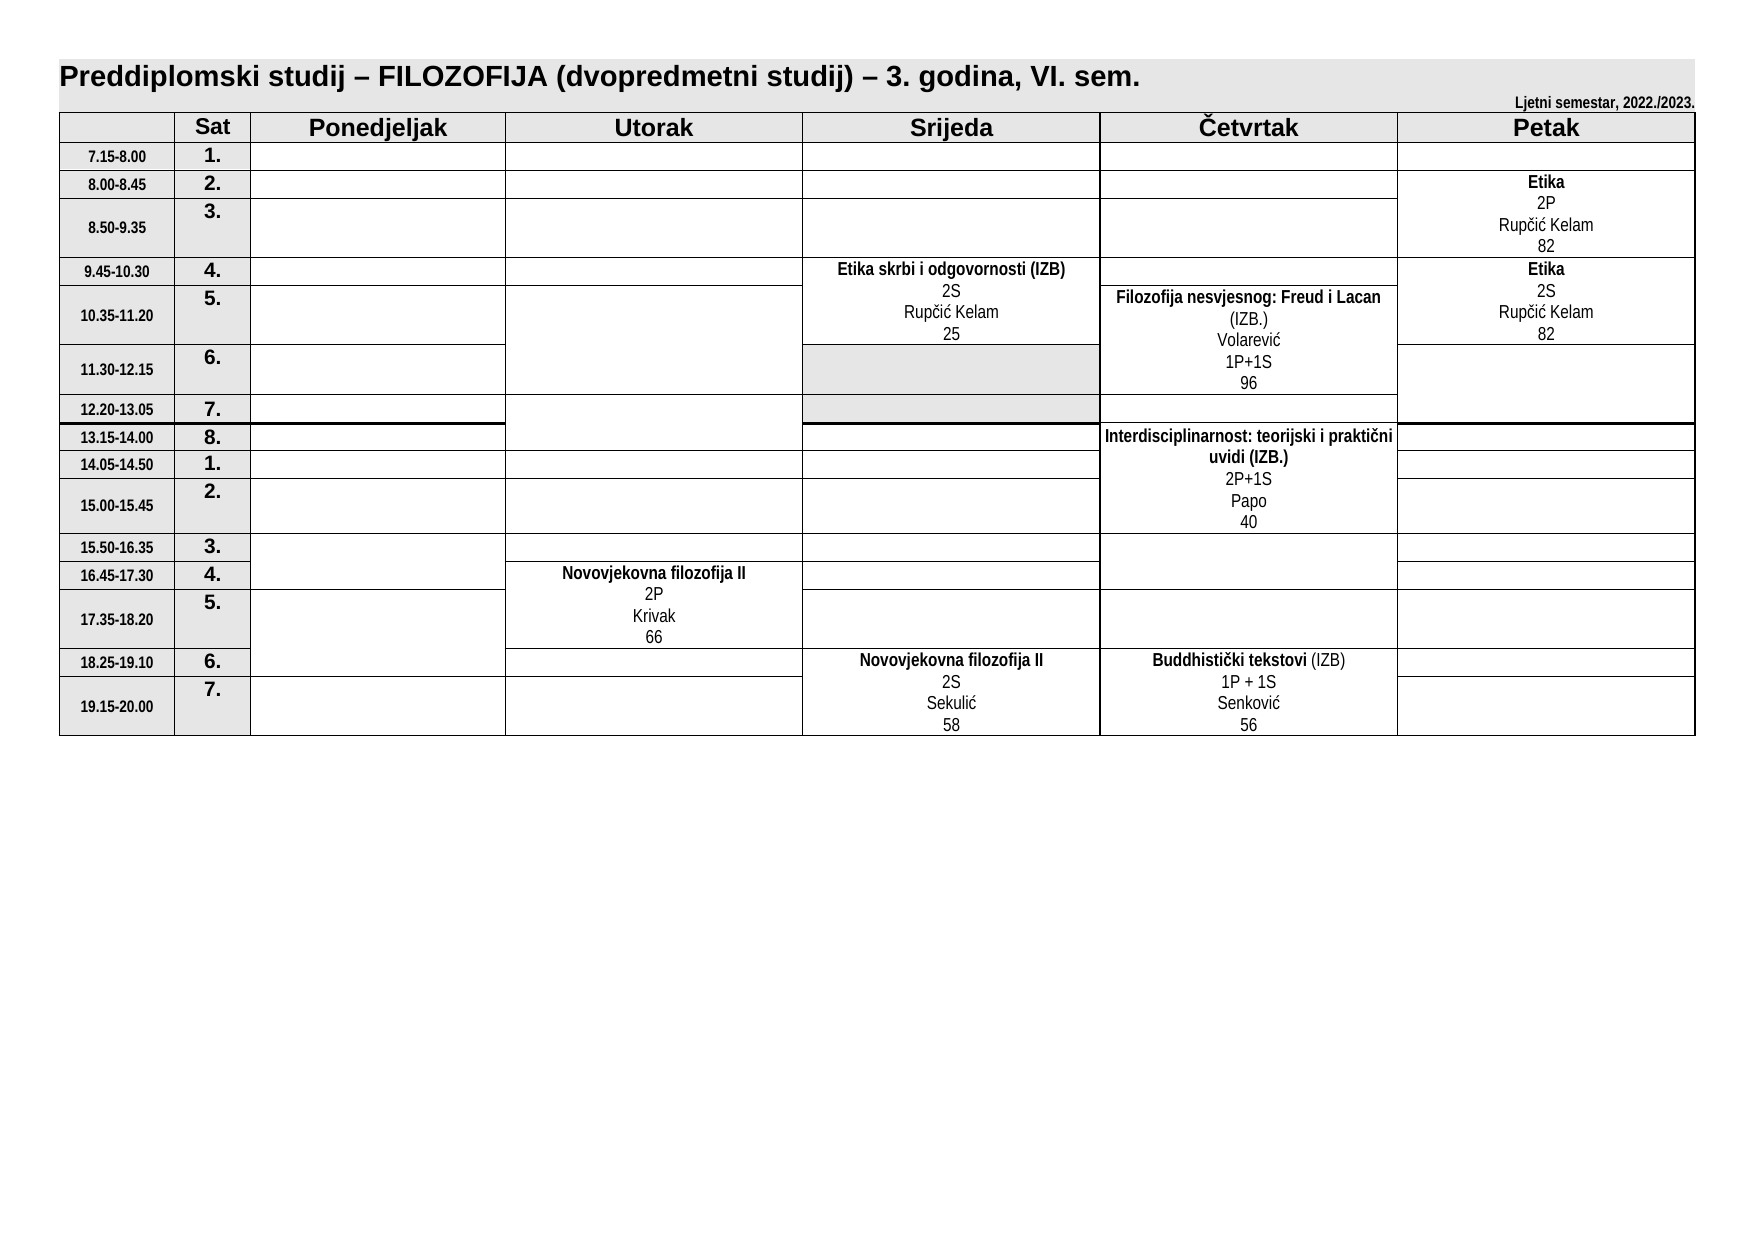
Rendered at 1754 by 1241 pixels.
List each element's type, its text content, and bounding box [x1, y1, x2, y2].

table_cell [1398, 534, 1694, 561]
table_cell 17.35-18.20 [60, 590, 174, 648]
table_cell [1101, 590, 1397, 648]
table_cell 3. [175, 534, 250, 561]
table_cell 8. [175, 425, 250, 450]
table_cell 12.20-13.05 [60, 395, 174, 422]
table_cell 7.15-8.00 [60, 143, 174, 169]
table_cell 2. [175, 171, 250, 198]
table_cell 11.30-12.15 [60, 345, 174, 394]
table_header Utorak [506, 113, 802, 142]
table_header [60, 113, 174, 142]
text Ljetni semestar, 2022./2023. [59, 93, 1695, 112]
table_header Ponedjeljak [251, 113, 505, 142]
table_cell [506, 649, 802, 676]
table_cell [251, 479, 505, 533]
table_cell [506, 677, 802, 735]
table_cell Etika skrbi i odgovornosti (IZB) 2S Rupčić Kelam 25 [803, 258, 1099, 344]
table_cell 1. [175, 143, 250, 169]
table_cell [506, 199, 802, 257]
table_header Četvrtak [1101, 113, 1397, 142]
table_cell [506, 534, 802, 561]
table_cell [251, 534, 505, 589]
table_cell [251, 143, 505, 169]
table_cell [803, 562, 1099, 589]
table_cell [803, 479, 1099, 533]
table_cell [1101, 171, 1397, 198]
table_cell 2. [175, 479, 250, 533]
table_cell [1398, 562, 1694, 589]
table_cell [1398, 677, 1694, 735]
table_cell [251, 590, 505, 676]
table_cell [251, 258, 505, 285]
table_cell [1398, 425, 1694, 450]
table_cell Filozofija nesvjesnog: Freud i Lacan (IZB.) Volarević 1P+1S 96 [1101, 286, 1397, 394]
text Preddiplomski studij – FILOZOFIJA (dvopredmetni studij) – 3. godina, VI. sem. [59, 59, 1695, 93]
table_cell 15.00-15.45 [60, 479, 174, 533]
table_cell 19.15-20.00 [60, 677, 174, 735]
table_cell [1398, 590, 1694, 648]
table_header Petak [1398, 113, 1694, 142]
table_cell [251, 286, 505, 344]
table_cell [1101, 199, 1397, 257]
table_cell [1398, 143, 1694, 169]
table_cell [1398, 451, 1694, 478]
table_cell [803, 199, 1099, 257]
table_cell Novovjekovna filozofija II 2P Krivak 66 [506, 562, 802, 648]
table_cell [506, 479, 802, 533]
table_cell [506, 395, 802, 450]
table_cell [251, 395, 505, 422]
table_cell [803, 451, 1099, 478]
table_cell 4. [175, 562, 250, 589]
table_cell [506, 286, 802, 394]
table_cell [251, 199, 505, 257]
table_cell 8.50-9.35 [60, 199, 174, 257]
table_cell 15.50-16.35 [60, 534, 174, 561]
table_cell 14.05-14.50 [60, 451, 174, 478]
table_cell [506, 451, 802, 478]
table_cell 10.35-11.20 [60, 286, 174, 344]
table_cell 9.45-10.30 [60, 258, 174, 285]
table_cell [803, 534, 1099, 561]
table_cell [1101, 143, 1397, 169]
table_cell 7. [175, 395, 250, 422]
table_cell [1398, 345, 1694, 422]
table_cell [1398, 479, 1694, 533]
table_cell [803, 395, 1099, 422]
table_cell Buddhistički tekstovi (IZB) 1P + 1S Senković 56 [1101, 649, 1397, 735]
table_cell [506, 171, 802, 198]
table_cell [251, 425, 505, 450]
table_cell 18.25-19.10 [60, 649, 174, 676]
table_cell [251, 677, 505, 735]
table_cell 8.00-8.45 [60, 171, 174, 198]
table_cell [251, 345, 505, 394]
table_cell 1. [175, 451, 250, 478]
table_header Sat [175, 113, 250, 142]
table_header Srijeda [803, 113, 1099, 142]
table_cell [803, 171, 1099, 198]
table_cell Etika 2S Rupčić Kelam 82 [1398, 258, 1694, 344]
table_cell [803, 590, 1099, 648]
table_cell 5. [175, 590, 250, 648]
table_cell [803, 345, 1099, 394]
table_cell [1101, 534, 1397, 589]
table_cell [506, 143, 802, 169]
table_cell Etika 2P Rupčić Kelam 82 [1398, 171, 1694, 257]
table_cell 16.45-17.30 [60, 562, 174, 589]
table_cell [1101, 258, 1397, 285]
table_cell 13.15-14.00 [60, 425, 174, 450]
table_cell [803, 425, 1099, 450]
table_cell 3. [175, 199, 250, 257]
table_cell 4. [175, 258, 250, 285]
table_cell Interdisciplinarnost: teorijski i praktični uvidi (IZB.) 2P+1S Papo 40 [1101, 423, 1397, 533]
table_cell 7. [175, 677, 250, 735]
table_cell 6. [175, 345, 250, 394]
table_cell [506, 258, 802, 285]
table_cell [1101, 395, 1397, 422]
table_cell Novovjekovna filozofija II 2S Sekulić 58 [803, 649, 1099, 735]
table_cell [1398, 649, 1694, 676]
table_cell [251, 171, 505, 198]
table_cell [251, 451, 505, 478]
table_cell [803, 143, 1099, 169]
table_cell 6. [175, 649, 250, 676]
table_cell 5. [175, 286, 250, 344]
